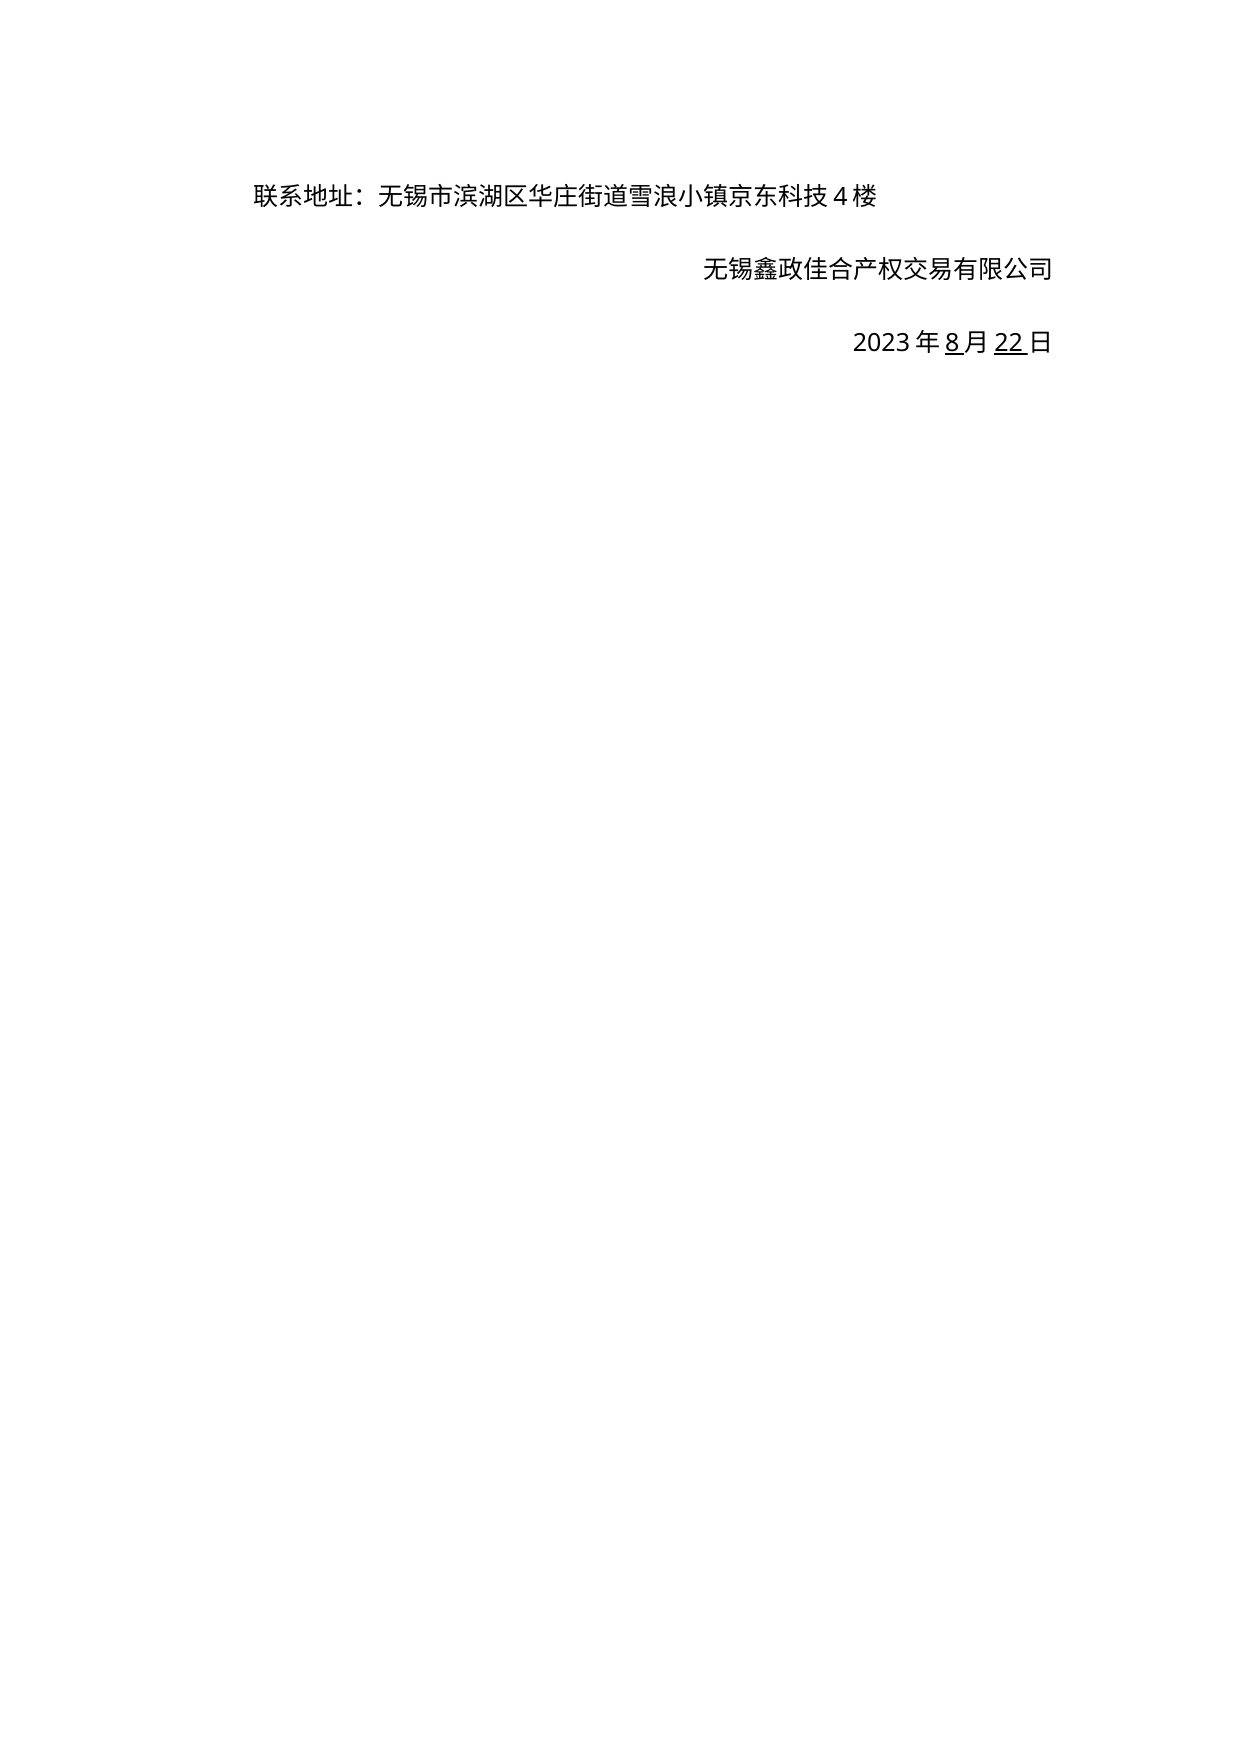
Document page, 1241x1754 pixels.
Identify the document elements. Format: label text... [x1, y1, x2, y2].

text 无锡鑫政佳合产权交易有限公司 [187, 235, 1053, 300]
text 2023年8月22日 [187, 308, 1053, 373]
text 联系地址：无锡市滨湖区华庄街道雪浪小镇京东科技4楼 [187, 162, 1053, 227]
